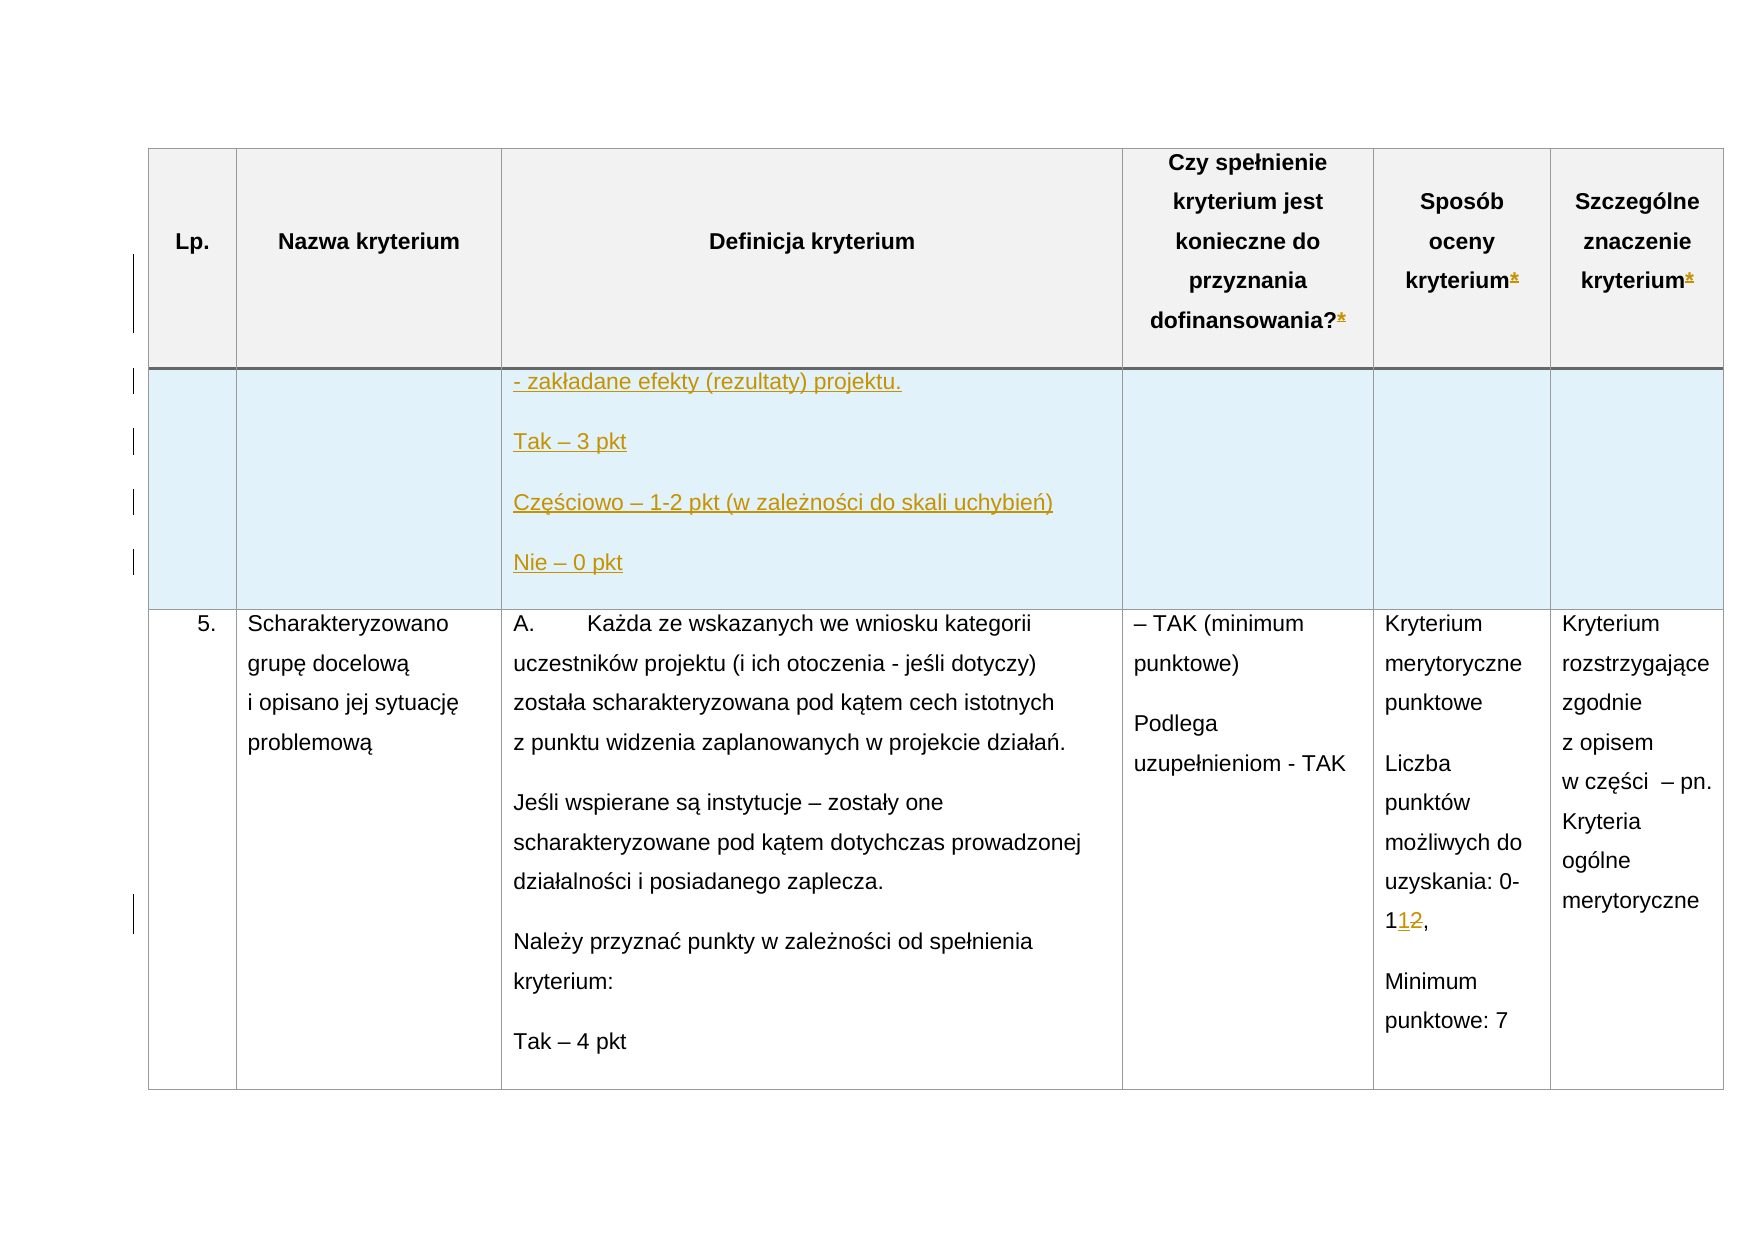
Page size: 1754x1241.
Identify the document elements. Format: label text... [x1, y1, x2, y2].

table_header Nazwa kryterium [237, 149, 501, 367]
table_cell Kryterium merytoryczne punktowe Liczba punktów możliwych do uzyskania: 0-1, Minimum punktowe: 7 [1374, 610, 1550, 1088]
table_cell [149, 610, 236, 1088]
table_cell – TAK (minimum punktowe) Podlega uzupełnieniom - TAK [1123, 610, 1373, 1088]
table_header Sposób oceny kryterium [1374, 149, 1550, 367]
table_header Definicja kryterium [502, 149, 1122, 367]
table_header Czy spełnienie kryterium jest konieczne do przyznania dofinansowania? [1123, 149, 1373, 367]
table_cell Kryterium rozstrzygające zgodnie z opisem w części – pn. Kryteria ogólne merytoryczne [1551, 610, 1723, 1088]
table_header Szczególne znaczenie kryterium [1551, 149, 1723, 367]
table_header Lp. [149, 149, 236, 367]
table_cell Scharakteryzowano grupę docelową i opisano jej sytuację problemową [237, 610, 501, 1088]
